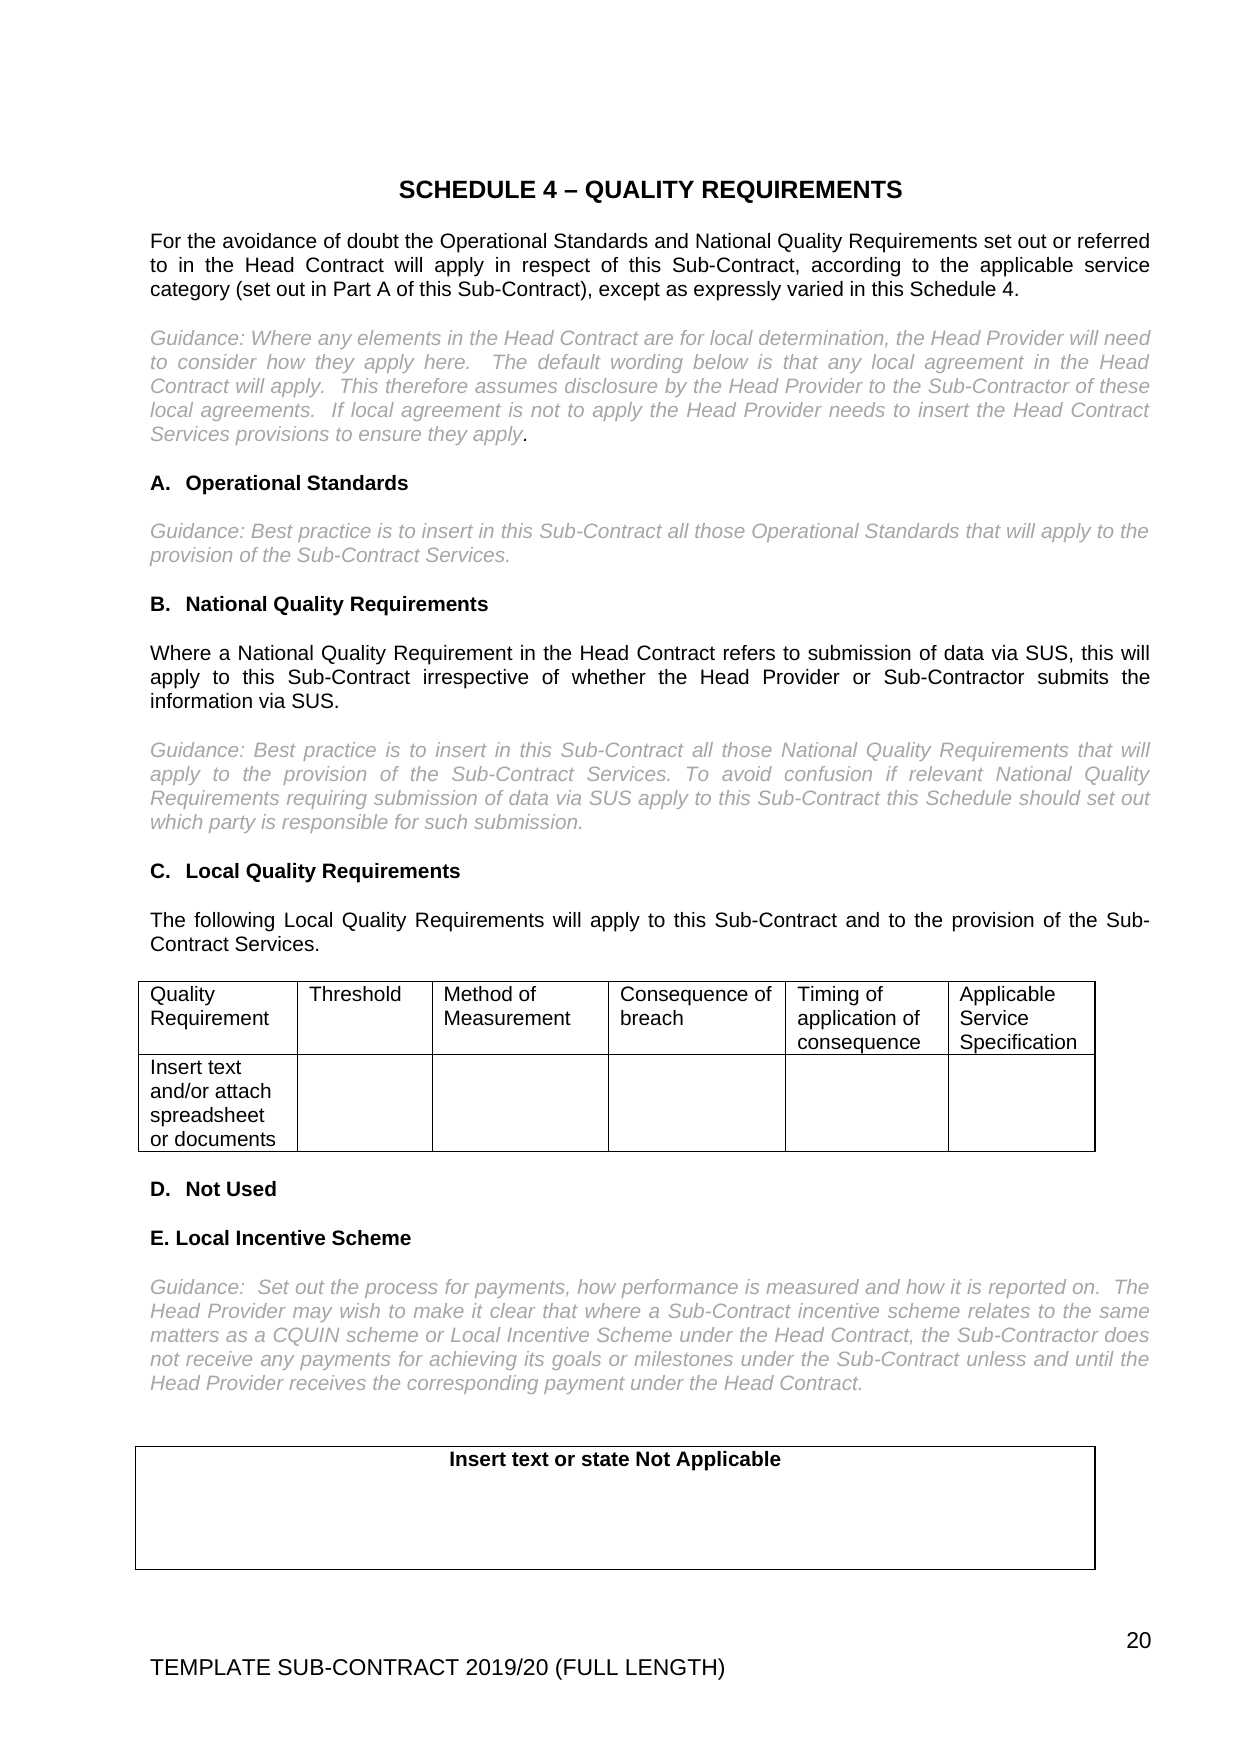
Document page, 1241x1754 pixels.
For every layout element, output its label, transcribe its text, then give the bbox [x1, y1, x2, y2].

table_header Timing of application of consequence [786, 982, 948, 1054]
table_cell [786, 1055, 948, 1151]
text The following Local Quality Requirements will apply to this Sub-Contract and to the provision of the Sub-Contract Services. [150, 908, 1151, 956]
text Guidance: Set out the process for payments, how performance is measured and how it is reported on. The Head Provider may wish to make it clear that where a Sub-Contract incentive scheme relates to the same matters as a CQUIN scheme or Local Incentive Scheme under the Head Contract, the Sub-Contractor does not receive any payments for achieving its goals or milestones under the Sub-Contract unless and until the Head Provider receives the corresponding payment under the Head Contract. [150, 1274, 1151, 1394]
table_cell [298, 1055, 432, 1151]
table_header Applicable Service Specification [949, 982, 1094, 1054]
table_cell Insert text and/or attach spreadsheet or documents [139, 1055, 297, 1151]
text B. National Quality Requirements [150, 592, 1151, 616]
text Guidance: Best practice is to insert in this Sub-Contract all those National Quality Requirements that will apply to the provision of the Sub-Contract Services. To avoid confusion if relevant National Quality Requirements requiring submission of data via SUS apply to this Sub-Contract this Schedule should set out which party is responsible for such submission. [150, 738, 1151, 834]
text C. Local Quality Requirements [150, 859, 1151, 883]
text D. Not Used [150, 1177, 1151, 1201]
text Where a National Quality Requirement in the Head Contract refers to submission of data via SUS, this will apply to this Sub-Contract irrespective of whether the Head Provider or Sub-Contractor submits the information via SUS. [150, 641, 1151, 713]
table_header Consequence of breach [609, 982, 785, 1054]
text E. Local Incentive Scheme [150, 1226, 1151, 1249]
text SCHEDULE 4 – QUALITY REQUIREMENTS [150, 175, 1151, 204]
table_cell [609, 1055, 785, 1151]
text Guidance: Best practice is to insert in this Sub-Contract all those Operational Standards that will apply to the provision of the Sub-Contract Services. [150, 519, 1151, 567]
table_cell [949, 1055, 1094, 1151]
table_cell [433, 1055, 608, 1151]
list Operational Standards [150, 470, 1151, 494]
table_header Method of Measurement [433, 982, 608, 1054]
table_header Insert text or state Not Applicable [136, 1447, 1094, 1569]
table_header Quality Requirement [139, 982, 297, 1054]
table_header Threshold [298, 982, 432, 1054]
text Guidance: Where any elements in the Head Contract are for local determination, the Head Provider will need to consider how they apply here. The default wording below is that any local agreement in the Head Contract will apply. This therefore assumes disclosure by the Head Provider to the Sub-Contractor of these local agreements. If local agreement is not to apply the Head Provider needs to insert the Head Contract Services provisions to ensure they apply. [150, 326, 1151, 445]
text For the avoidance of doubt the Operational Standards and National Quality Requirements set out or referred to in the Head Contract will apply in respect of this Sub-Contract, according to the applicable service category (set out in Part A of this Sub-Contract), except as expressly varied in this Schedule 4. [150, 229, 1151, 301]
